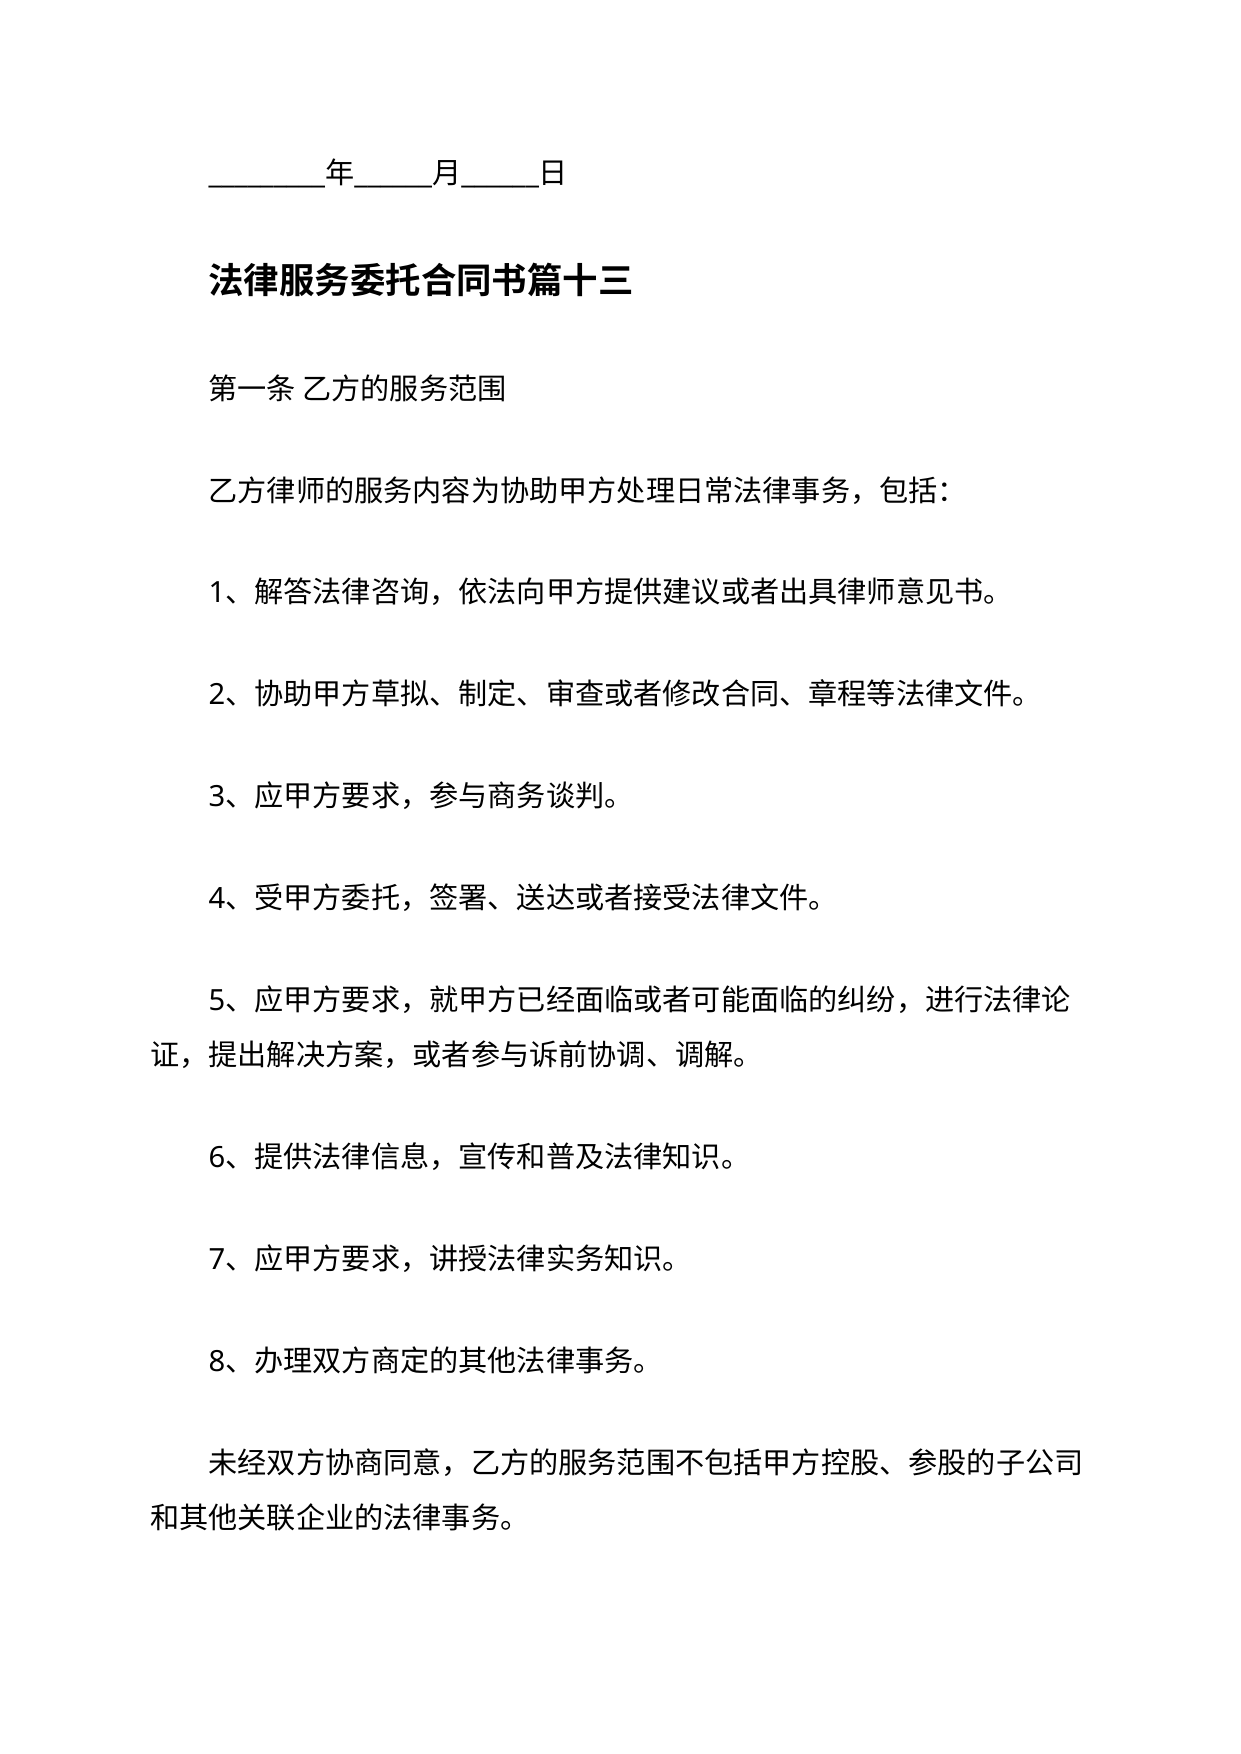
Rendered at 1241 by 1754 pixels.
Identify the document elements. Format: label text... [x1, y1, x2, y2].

text 乙方律师的服务内容为协助甲方处理日常法律事务，包括： [150, 467, 1090, 509]
text _________年______月______日 [150, 150, 1090, 192]
text 7、应甲方要求，讲授法律实务知识。 [150, 1236, 1090, 1278]
text 4、受甲方委托，签署、送达或者接受法律文件。 [150, 875, 1090, 917]
text 3、应甲方要求，参与商务谈判。 [150, 773, 1090, 815]
text 5、应甲方要求，就甲方已经面临或者可能面临的纠纷，进行法律论证，提出解决方案，或者参与诉前协调、调解。 [150, 977, 1090, 1074]
text 2、协助甲方草拟、制定、审查或者修改合同、章程等法律文件。 [150, 671, 1090, 713]
text 6、提供法律信息，宣传和普及法律知识。 [150, 1134, 1090, 1176]
text 法律服务委托合同书篇十三 [150, 252, 1090, 303]
text 未经双方协商同意，乙方的服务范围不包括甲方控股、参股的子公司和其他关联企业的法律事务。 [150, 1439, 1090, 1537]
text 8、办理双方商定的其他法律事务。 [150, 1338, 1090, 1380]
text 第一条 乙方的服务范围 [150, 365, 1090, 408]
text 1、解答法律咨询，依法向甲方提供建议或者出具律师意见书。 [150, 569, 1090, 611]
